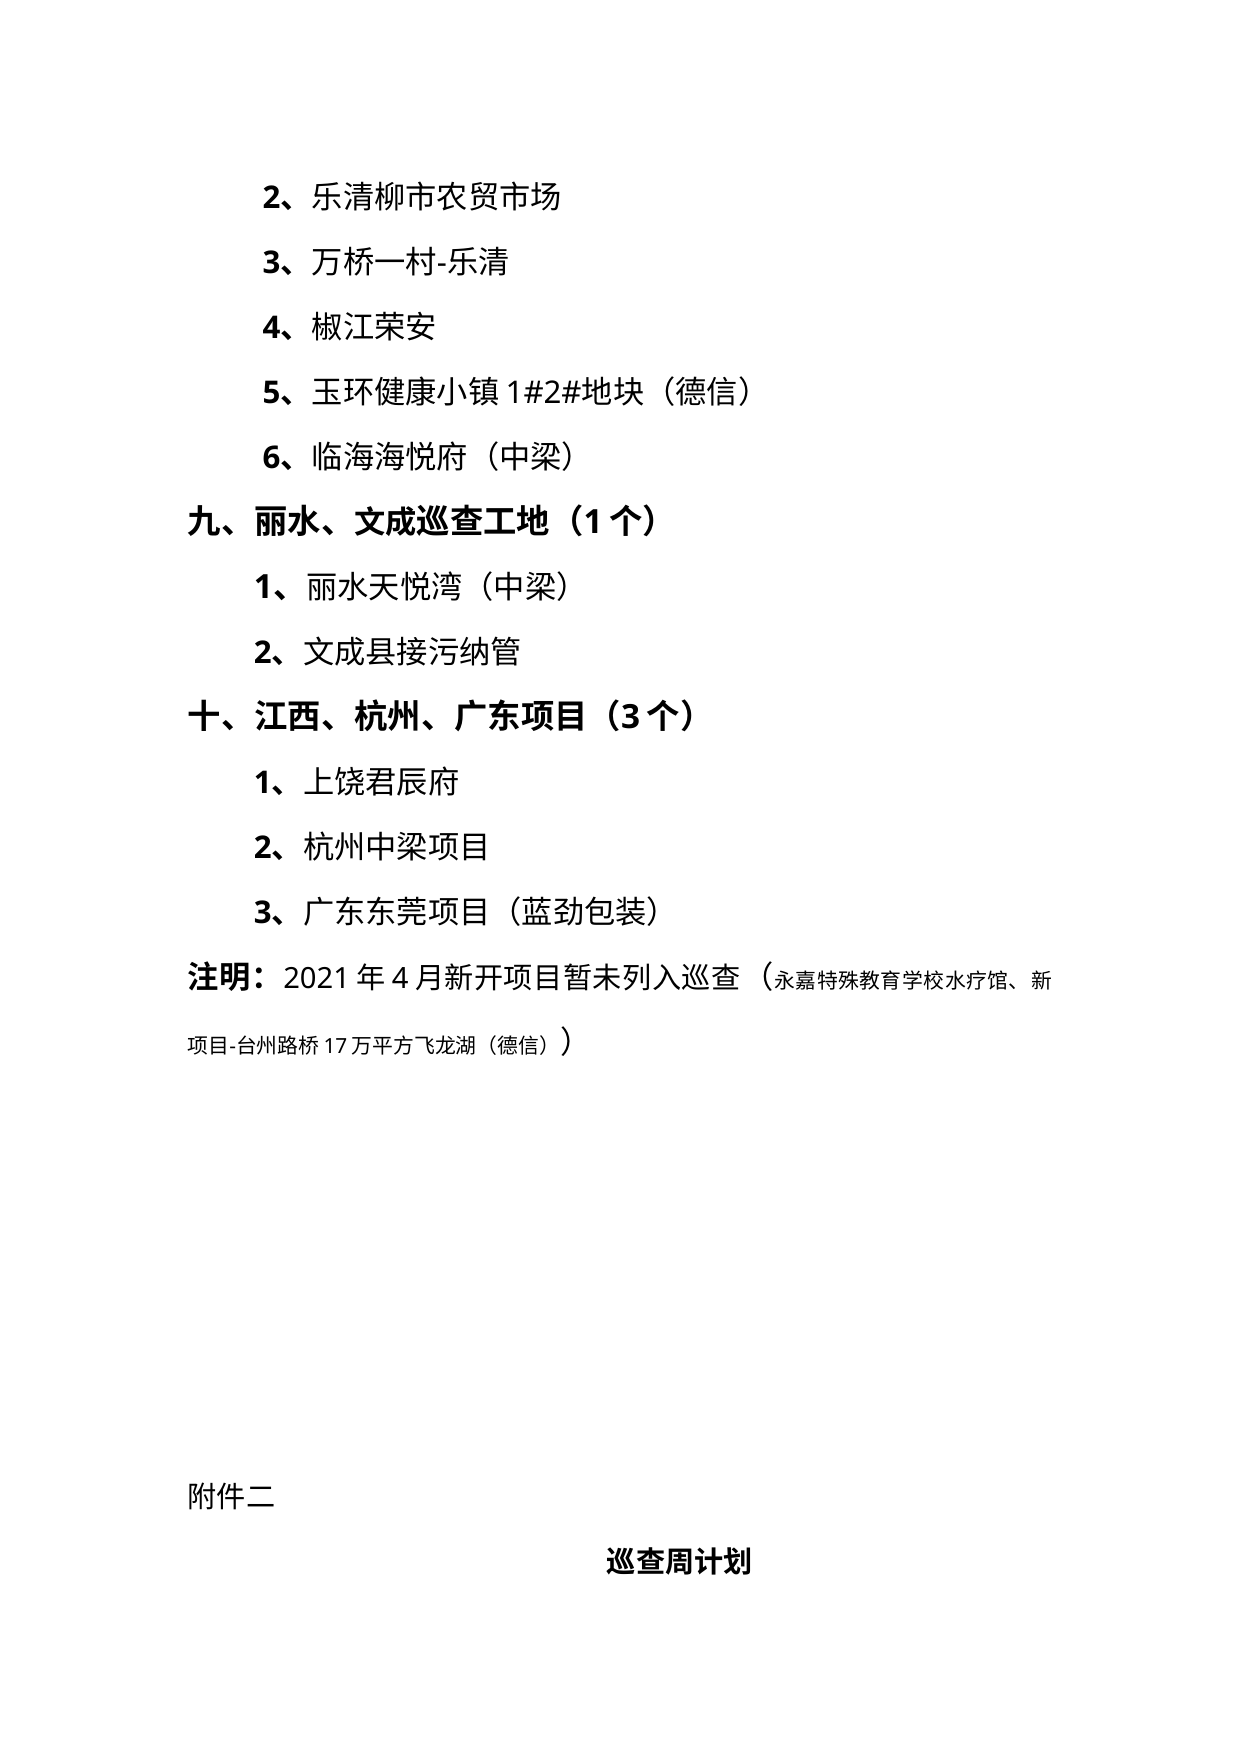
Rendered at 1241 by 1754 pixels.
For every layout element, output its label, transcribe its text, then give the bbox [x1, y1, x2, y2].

text 九、丽水、文成巡查工地（1个） [187, 487, 1053, 552]
text 2、文成县接污纳管 [187, 617, 1053, 682]
list 4、椒江荣安 [262, 292, 1053, 357]
text 1、上饶君辰府 [187, 747, 1053, 812]
list 巡查周计划 [306, 1527, 1053, 1592]
text 3、广东东莞项目（蓝劲包装） [187, 877, 1053, 942]
text 1、丽水天悦湾（中梁） [187, 552, 1053, 617]
list 5、玉环健康小镇1#2#地块（德信） [262, 357, 1053, 422]
list 6、临海海悦府（中梁） [262, 422, 1053, 487]
text 十、江西、杭州、广东项目（3个） [187, 682, 1053, 747]
list 3、万桥一村-乐清 [262, 227, 1053, 292]
list 附件二 [187, 1462, 1053, 1527]
text 2、杭州中梁项目 [187, 812, 1053, 877]
list 2、乐清柳市农贸市场 [262, 162, 1053, 227]
text 注明：2021年4月新开项目暂未列入巡查（永嘉特殊教育学校水疗馆、新项目-台州路桥17万平方飞龙湖（德信）） [187, 942, 1053, 1072]
